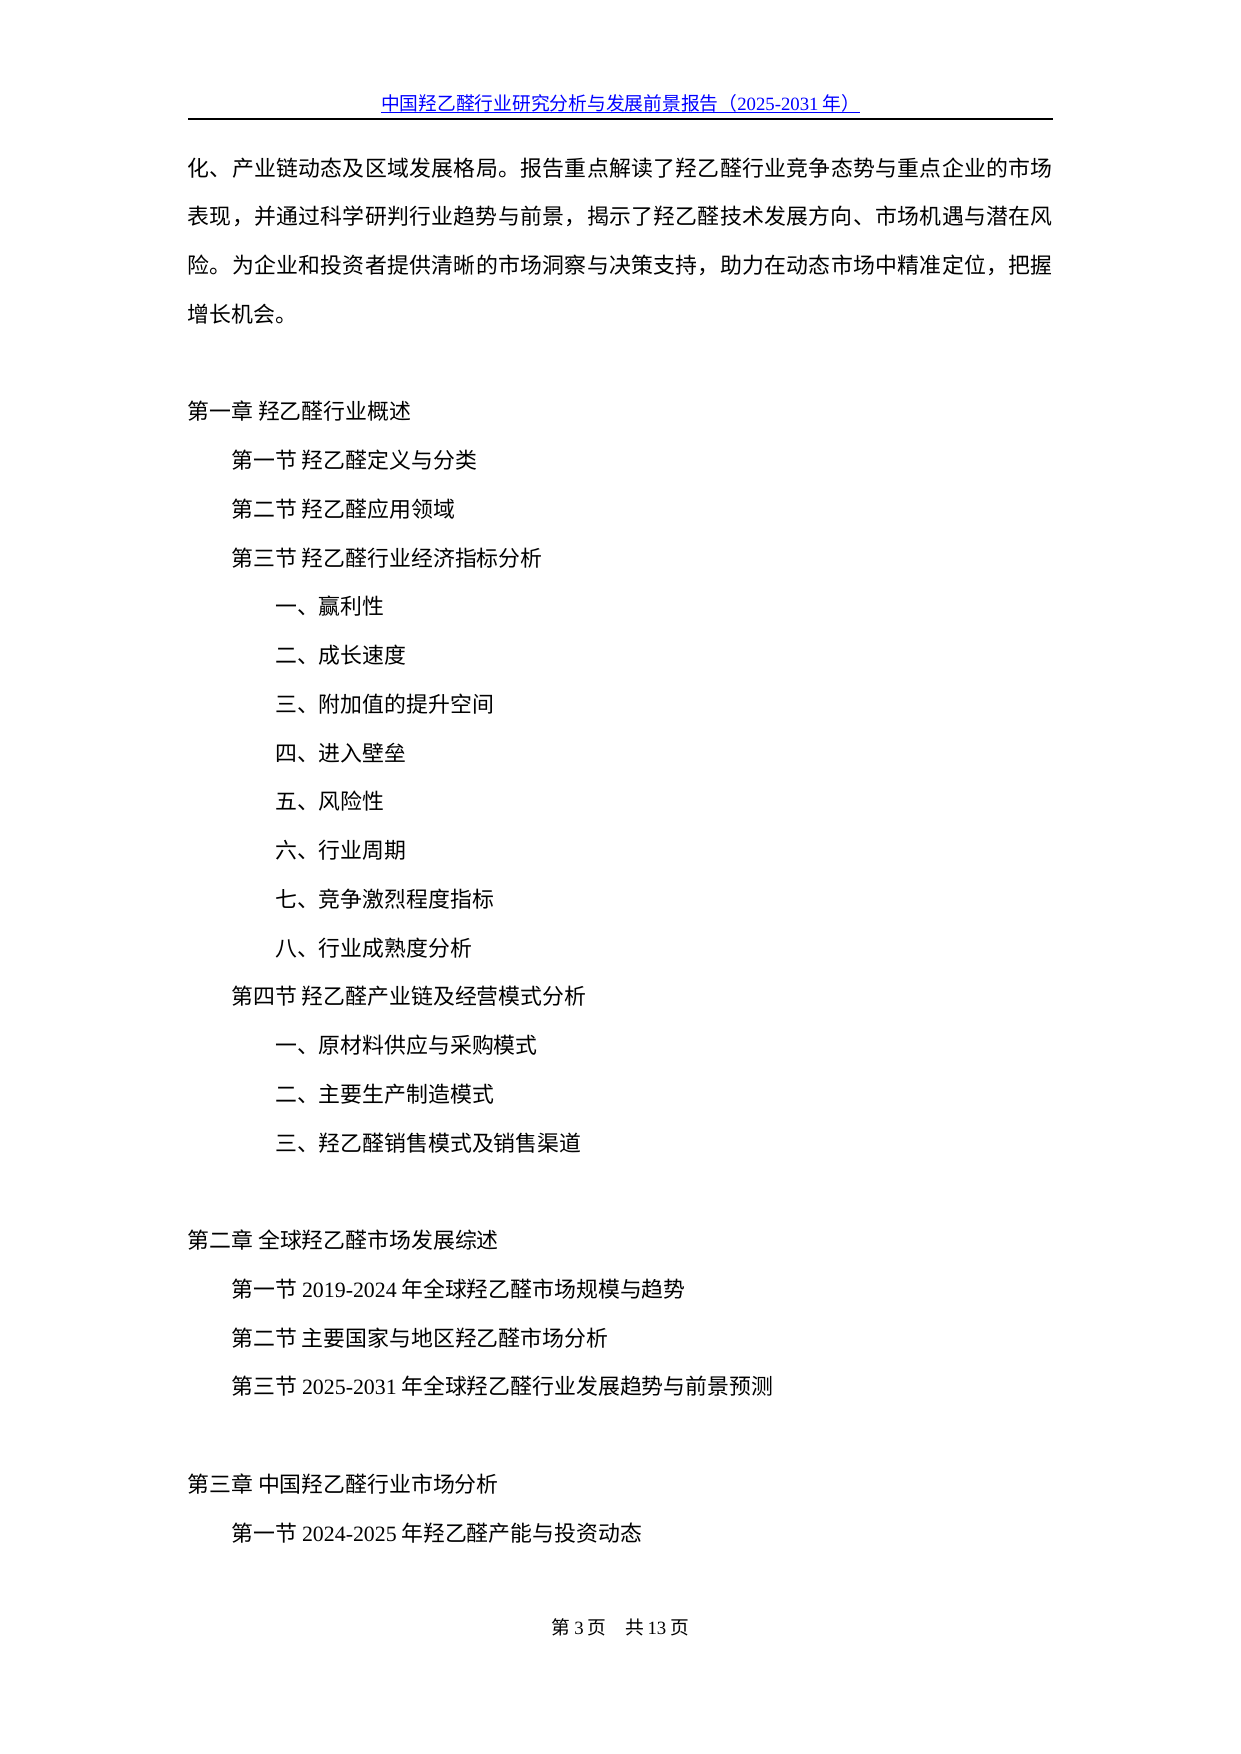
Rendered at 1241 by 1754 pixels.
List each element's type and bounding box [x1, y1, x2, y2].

text [187, 150, 1053, 1548]
